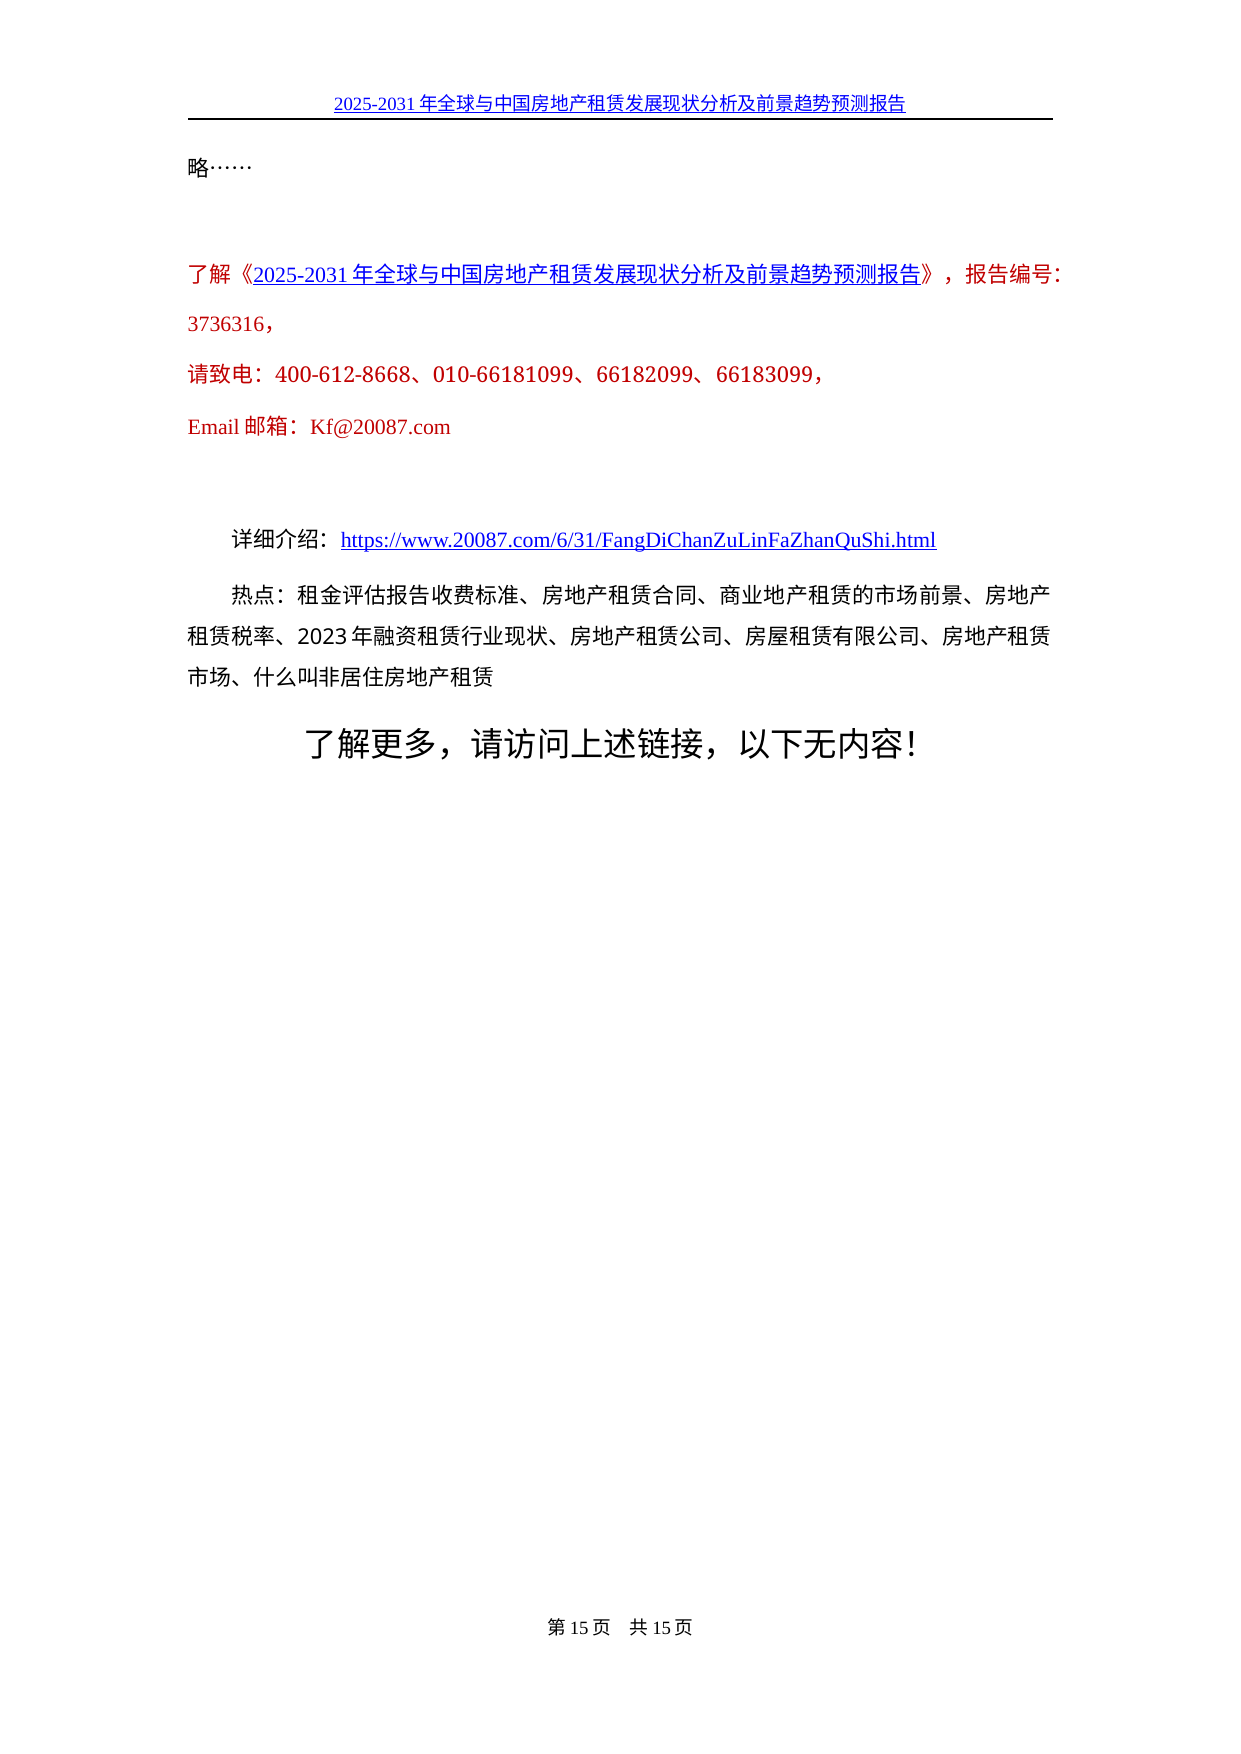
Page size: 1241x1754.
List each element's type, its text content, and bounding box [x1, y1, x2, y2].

text 请致电：400-612-8668、010-66181099、66182099、66183099， [187, 357, 1053, 389]
title 了解更多，请访问上述链接，以下无内容！ [187, 709, 1053, 774]
text Email邮箱：Kf@20087.com [187, 408, 1053, 441]
text 详细介绍：https://www.20087.com/6/31/FangDiChanZuLinFaZhanQuShi.html [187, 521, 1053, 554]
text 了解《2025-2031年全球与中国房地产租赁发展现状分析及前景趋势预测报告》，报告编号：3736316， [187, 257, 1053, 338]
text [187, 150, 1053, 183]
text 热点：租金评估报告收费标准、房地产租赁合同、商业地产租赁的市场前景、房地产租赁税率、2023年融资租赁行业现状、房地产租赁公司、房屋租赁有限公司、房地产租赁市场、什么叫非居住房地产租赁 [187, 578, 1053, 692]
